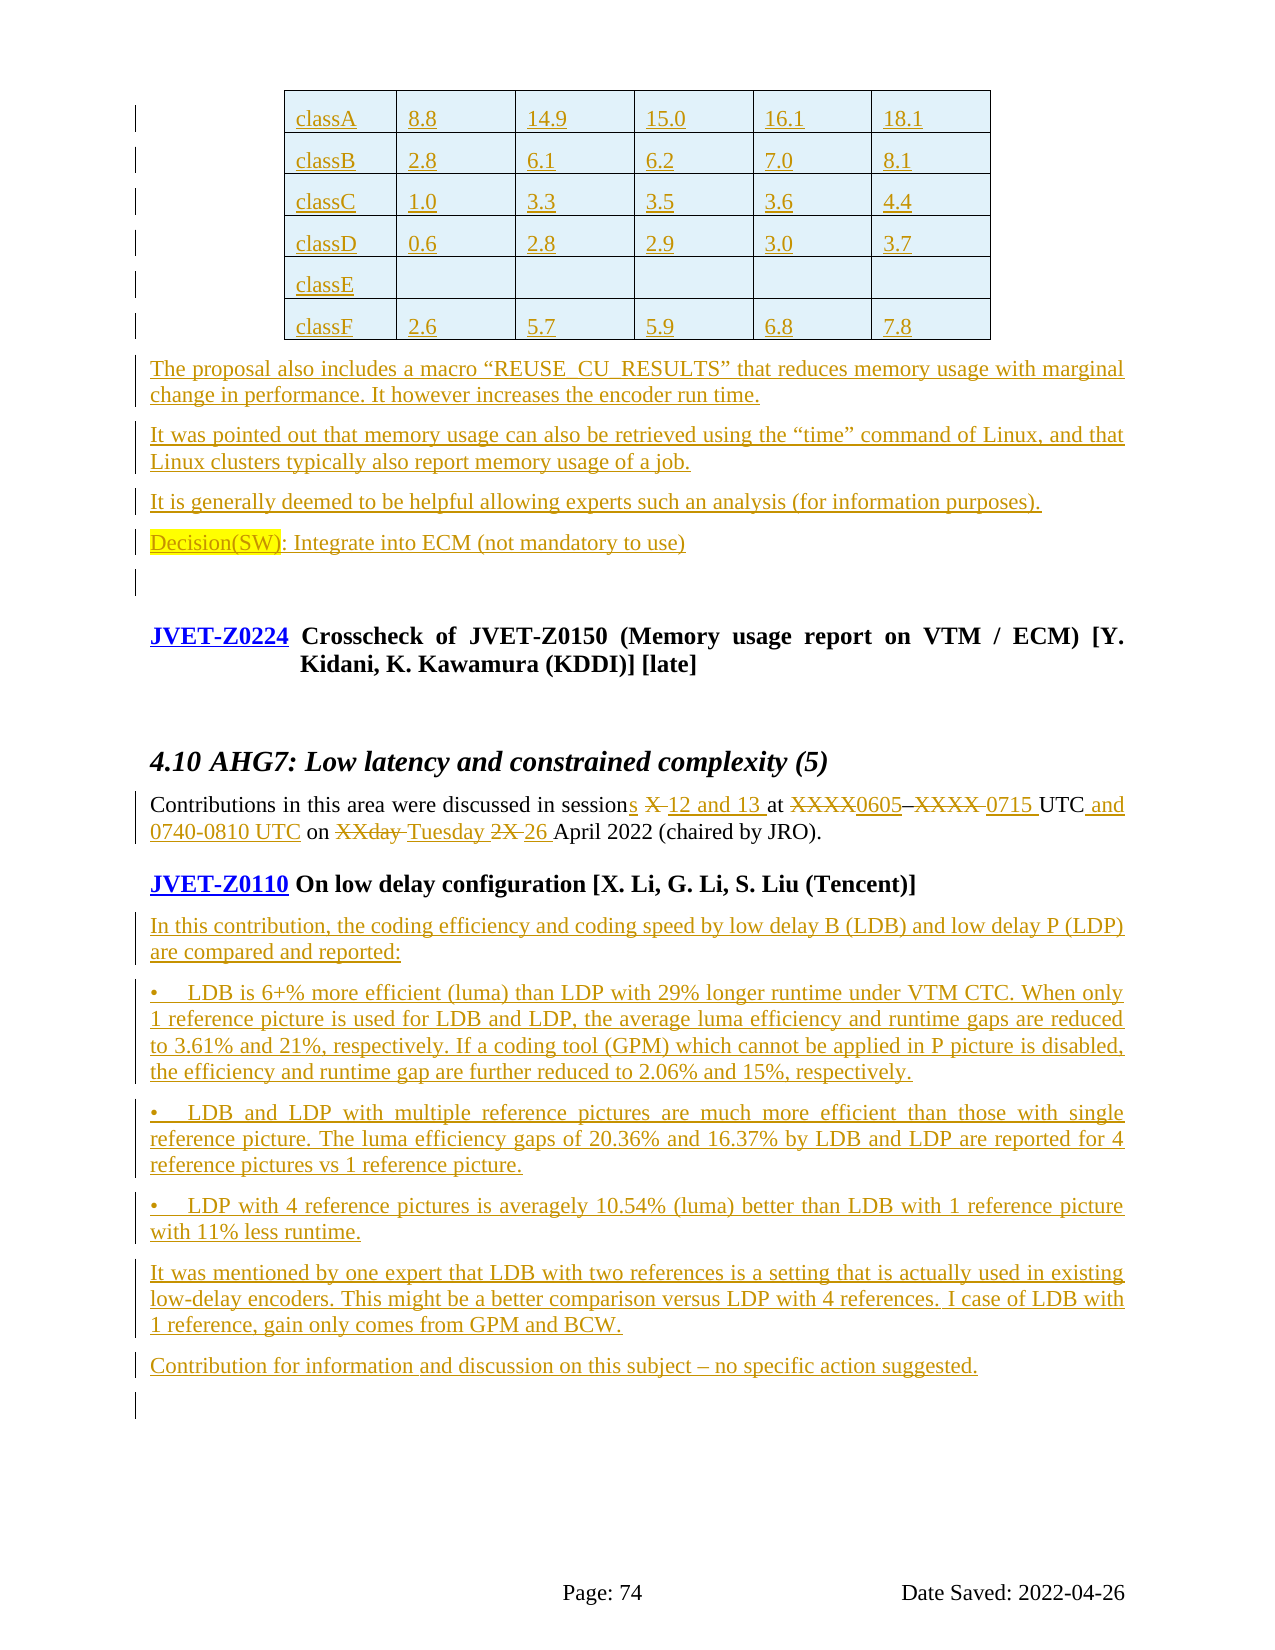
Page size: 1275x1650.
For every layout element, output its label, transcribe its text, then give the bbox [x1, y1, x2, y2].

subtitle JVET-Z0110 On low delay configuration [X. Li, G. Li, S. Liu (Tencent)] [150, 869, 1125, 898]
subtitle AHG7: Low latency and constrained complexity (5) [150, 744, 1125, 777]
subtitle JVET-Z0224 Crosscheck of JVET-Z0150 (Memory usage report on VTM / ECM) [Y. Kidani, K. Kawamura (KDDI)] [late] [150, 621, 1125, 678]
text Contributions in this area were discussed in session at –UTC on April 2022 (chaired by JRO). [150, 791, 1125, 844]
